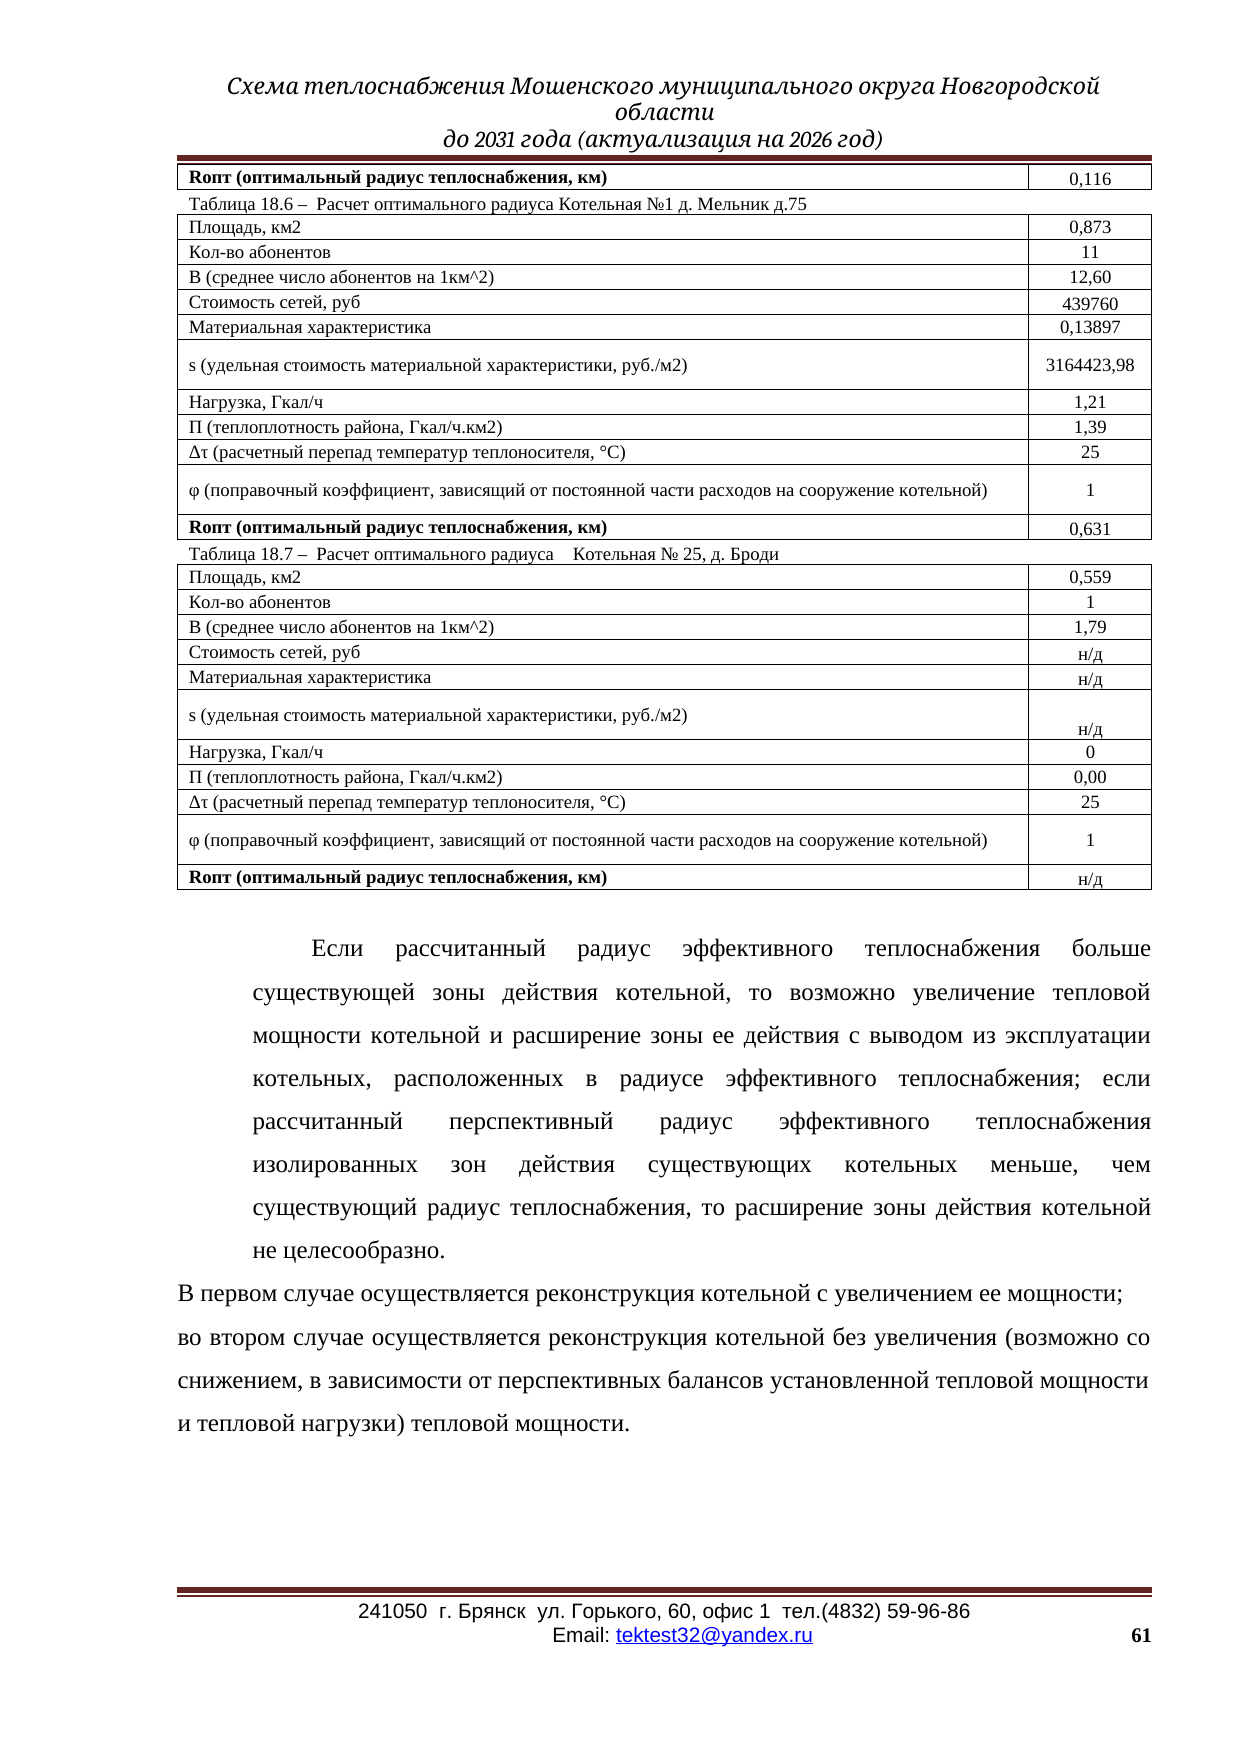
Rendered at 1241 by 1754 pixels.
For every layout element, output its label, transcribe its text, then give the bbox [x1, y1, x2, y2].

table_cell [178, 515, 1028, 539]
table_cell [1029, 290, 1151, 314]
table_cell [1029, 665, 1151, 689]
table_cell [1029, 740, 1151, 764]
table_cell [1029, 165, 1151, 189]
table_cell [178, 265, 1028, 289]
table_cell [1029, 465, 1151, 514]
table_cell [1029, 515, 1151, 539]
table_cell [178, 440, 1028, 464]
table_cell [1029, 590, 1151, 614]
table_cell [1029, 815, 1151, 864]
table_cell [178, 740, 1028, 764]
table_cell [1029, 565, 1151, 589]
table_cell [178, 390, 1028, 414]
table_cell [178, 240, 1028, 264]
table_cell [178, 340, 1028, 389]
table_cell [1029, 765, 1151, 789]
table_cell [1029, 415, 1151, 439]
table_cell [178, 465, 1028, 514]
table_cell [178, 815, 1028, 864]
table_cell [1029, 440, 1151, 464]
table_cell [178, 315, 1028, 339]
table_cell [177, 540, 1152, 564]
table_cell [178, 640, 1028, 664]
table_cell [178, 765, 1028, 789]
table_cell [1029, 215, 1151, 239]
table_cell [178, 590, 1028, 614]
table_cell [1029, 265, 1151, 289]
text В первом случае осуществляется реконструкция котельной с увеличением ее мощности; [177, 1278, 1152, 1307]
text во втором случае осуществляется реконструкция котельной без увеличения (возможно со снижением, в зависимости от перспективных балансов установленной тепловой мощности [177, 1322, 1152, 1393]
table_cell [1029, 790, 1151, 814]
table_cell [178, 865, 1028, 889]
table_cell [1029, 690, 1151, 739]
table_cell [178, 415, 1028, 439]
text и тепловой нагрузки) тепловой мощности. [177, 1408, 1152, 1437]
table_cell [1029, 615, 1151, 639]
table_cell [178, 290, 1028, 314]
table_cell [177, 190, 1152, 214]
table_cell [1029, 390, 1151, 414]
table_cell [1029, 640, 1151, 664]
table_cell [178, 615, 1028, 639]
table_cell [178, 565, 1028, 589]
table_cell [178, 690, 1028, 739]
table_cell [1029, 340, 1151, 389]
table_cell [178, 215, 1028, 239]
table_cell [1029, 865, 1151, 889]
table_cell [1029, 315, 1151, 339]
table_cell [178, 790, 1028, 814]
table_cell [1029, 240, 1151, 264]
text Если рассчитанный радиус эффективного теплоснабжения больше существующей зоны действия котельной, то возможно увеличение тепловой мощности котельной и расширение зоны ее действия с выводом из эксплуатации котельных, расположенных в радиусе эффективного теплоснабжения; если рассчитанный перспективный радиус эффективного теплоснабжения изолированных зон действия существующих котельных меньше, чем существующий радиус теплоснабжения, то расширение зоны действия котельной не целесообразно. [252, 933, 1152, 1264]
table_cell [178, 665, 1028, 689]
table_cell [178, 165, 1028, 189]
